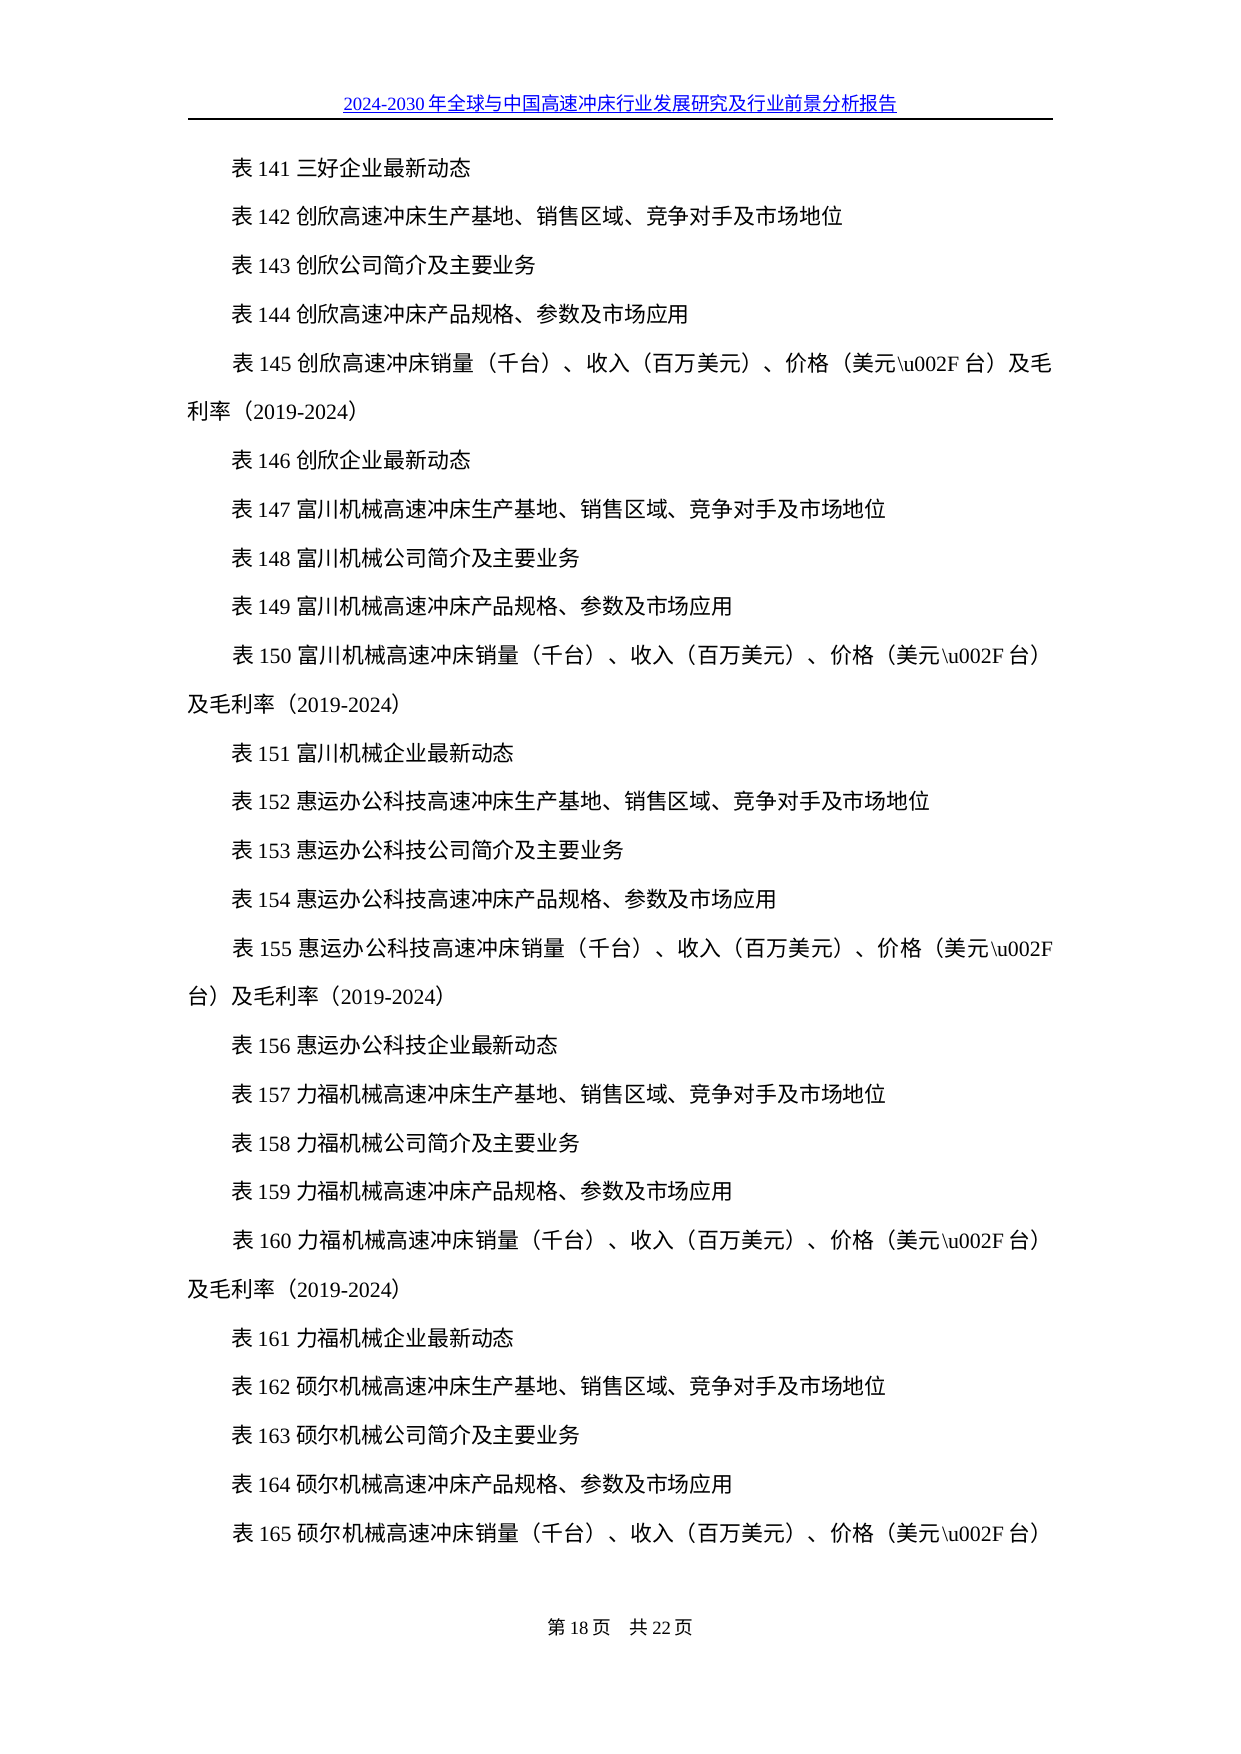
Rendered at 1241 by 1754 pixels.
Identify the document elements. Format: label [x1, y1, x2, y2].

text [187, 150, 1053, 1548]
